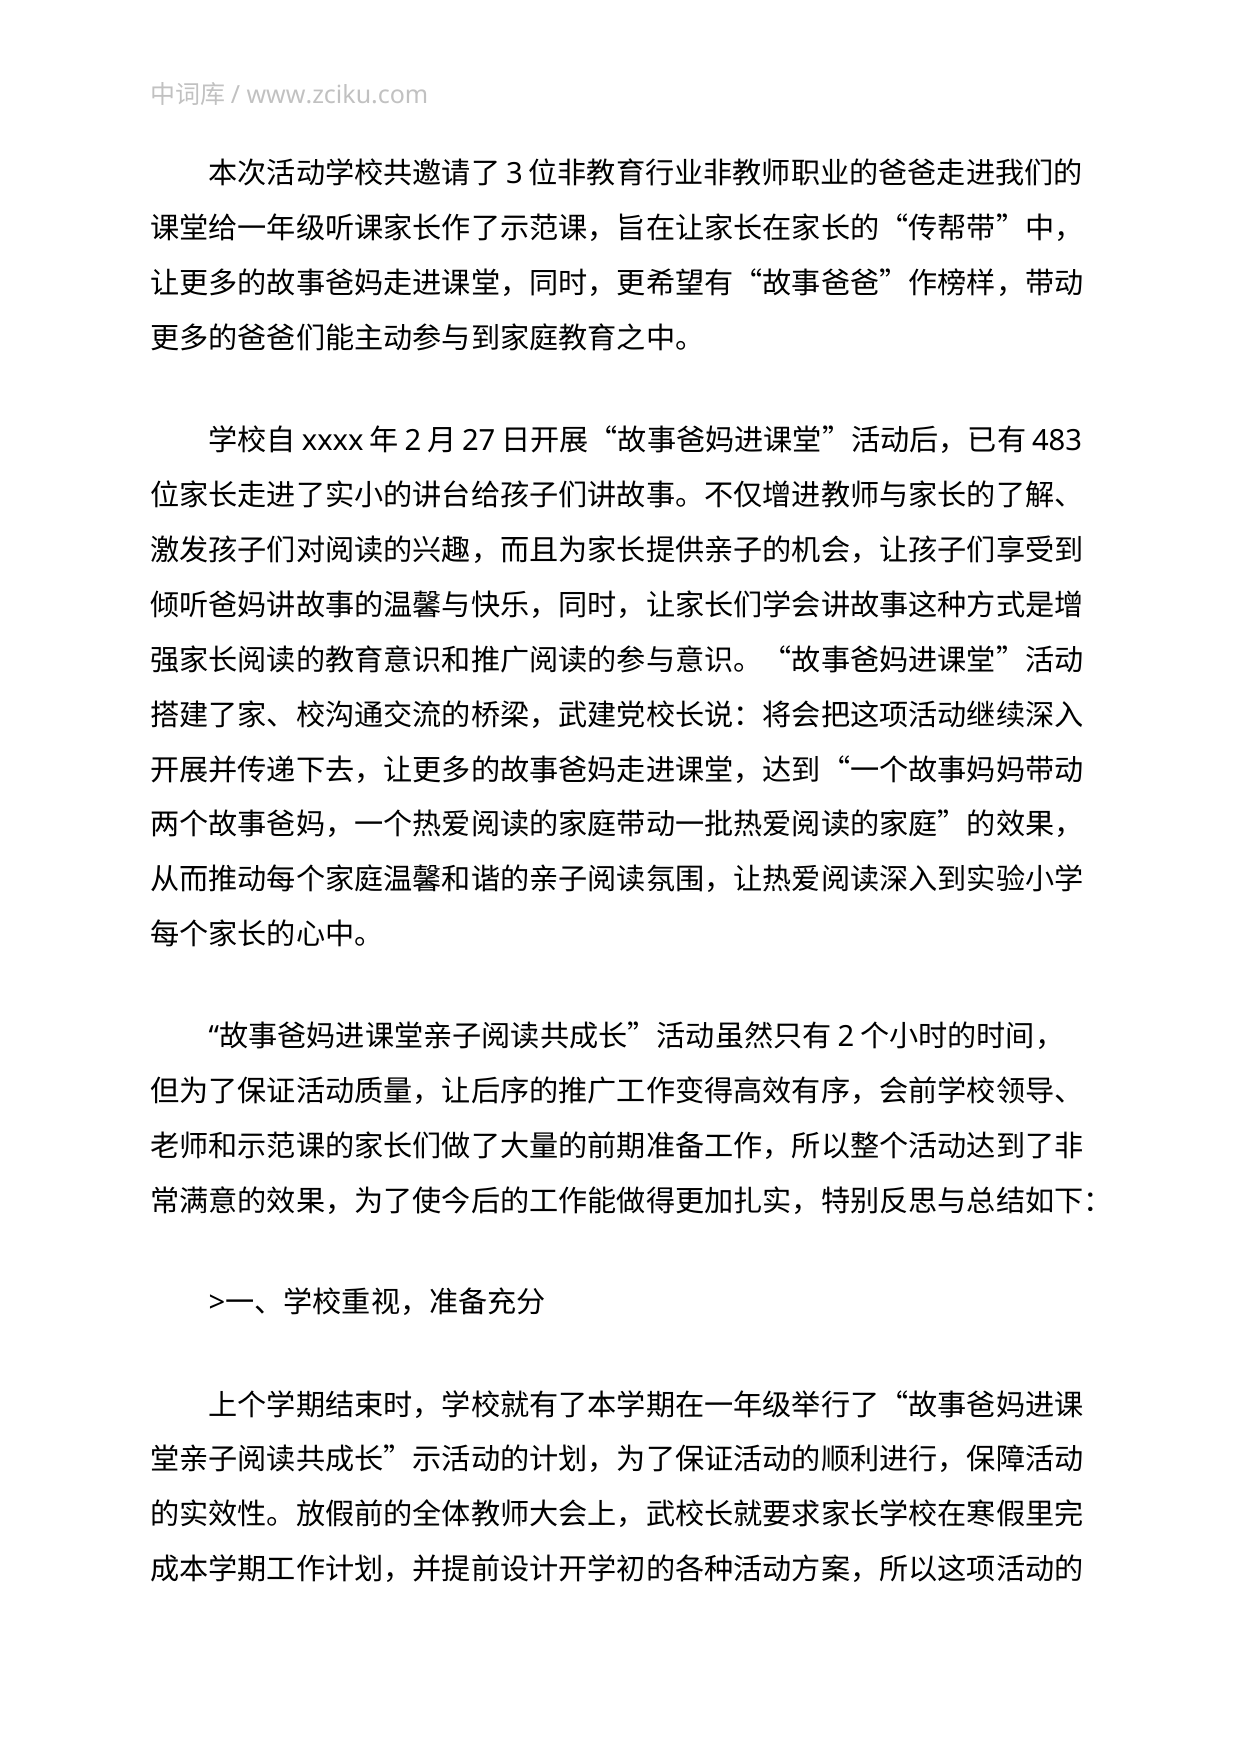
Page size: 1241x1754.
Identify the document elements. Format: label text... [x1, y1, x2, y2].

text >一、学校重视，准备充分 [150, 1279, 1090, 1321]
text “故事爸妈进课堂亲子阅读共成长”活动虽然只有2个小时的时间，但为了保证活动质量，让后序的推广工作变得高效有序，会前学校领导、老师和示范课的家长们做了大量的前期准备工作，所以整个活动达到了非常满意的效果，为了使今后的工作能做得更加扎实，特别反思与总结如下： [150, 1012, 1090, 1219]
text 学校自xxxx年2月27日开展“故事爸妈进课堂”活动后，已有483位家长走进了实小的讲台给孩子们讲故事。不仅增进教师与家长的了解、激发孩子们对阅读的兴趣，而且为家长提供亲子的机会，让孩子们享受到倾听爸妈讲故事的温馨与快乐，同时，让家长们学会讲故事这种方式是增强家长阅读的教育意识和推广阅读的参与意识。“故事爸妈进课堂”活动搭建了家、校沟通交流的桥梁，武建党校长说：将会把这项活动继续深入开展并传递下去，让更多的故事爸妈走进课堂，达到“一个故事妈妈带动两个故事爸妈，一个热爱阅读的家庭带动一批热爱阅读的家庭”的效果，从而推动每个家庭温馨和谐的亲子阅读氛围，让热爱阅读深入到实验小学每个家长的心中。 [150, 417, 1090, 953]
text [150, 1381, 1090, 1588]
text 本次活动学校共邀请了3位非教育行业非教师职业的爸爸走进我们的课堂给一年级听课家长作了示范课，旨在让家长在家长的“传帮带”中，让更多的故事爸妈走进课堂，同时，更希望有“故事爸爸”作榜样，带动更多的爸爸们能主动参与到家庭教育之中。 [150, 150, 1090, 357]
